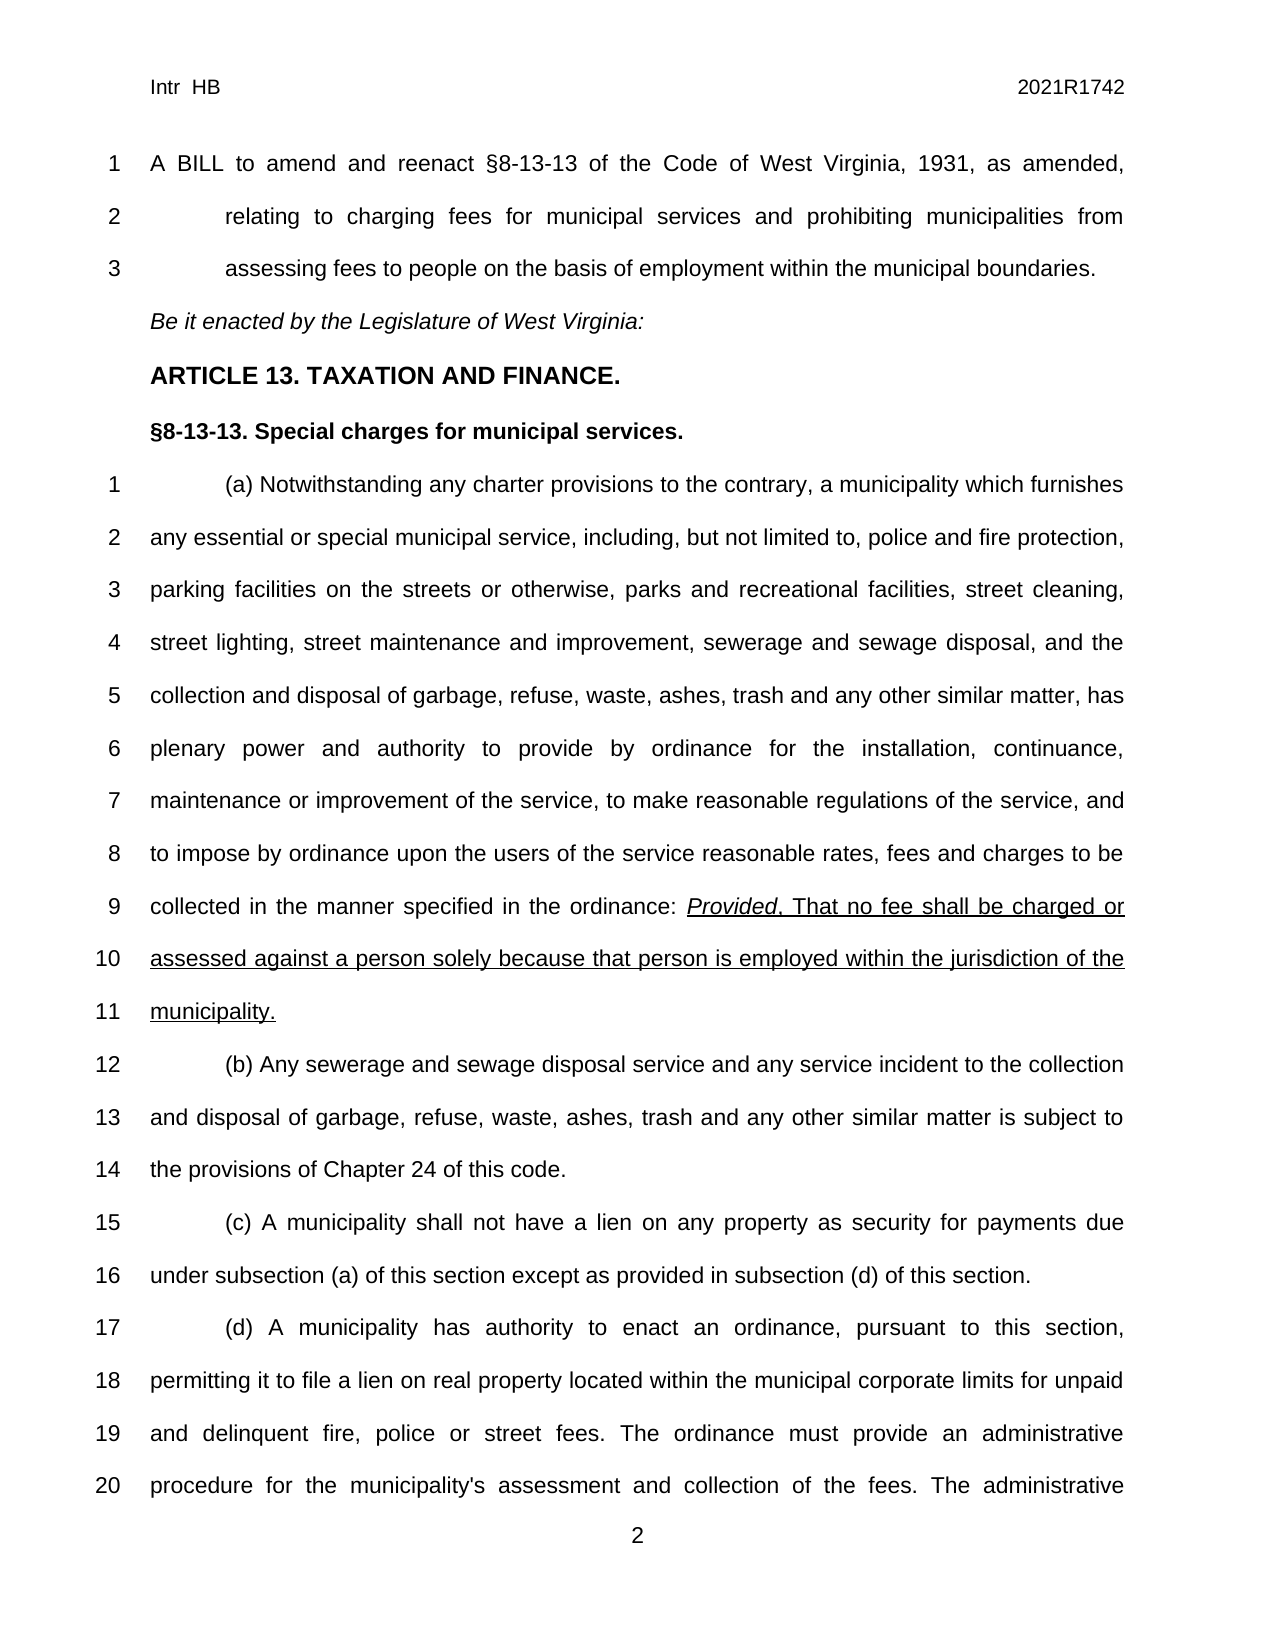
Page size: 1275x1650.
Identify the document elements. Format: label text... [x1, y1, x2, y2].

subtitle §8-13-13. Special charges for municipal services. [150, 418, 1125, 445]
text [150, 1314, 1125, 1499]
text (b) Any sewerage and sewage disposal service and any service incident to the collection and disposal of garbage, refuse, waste, ashes, trash and any other similar matter is subject to the provisions of Chapter 24 of this code. [150, 1051, 1125, 1183]
text (a) Notwithstanding any charter provisions to the contrary, a municipality which furnishes any essential or special municipal service, including, but not limited to, police and fire protection, parking facilities on the streets or otherwise, parks and recreational facilities, street cleaning, street lighting, street maintenance and improvement, sewerage and sewage disposal, and the collection and disposal of garbage, refuse, waste, ashes, trash and any other similar matter, has plenary power and authority to provide by ordinance for the installation, continuance, maintenance or improvement of the service, to make reasonable regulations of the service, and to impose by ordinance upon the users of the service reasonable rates, fees and charges to be collected in the manner specified in the ordinance: Provided, That no fee shall be charged or assessed against a person solely because that person is employed within the jurisdiction of the municipality. [150, 471, 1125, 968]
title A BILL to amend and reenact §8-13-13 of the Code of West Virginia, 1931, as amended, relating to charging fees for municipal services and prohibiting municipalities from assessing fees to people on the basis of employment within the municipal boundaries. [150, 150, 1125, 282]
text Be it enacted by the Legislature of West Virginia: [150, 308, 1125, 334]
subtitle ARTICLE 13. TAXATION AND FINANCE. [150, 361, 1125, 389]
text (c) A municipality shall not have a lien on any property as security for payments due under subsection (a) of this section except as provided in subsection (d) of this section. [150, 1209, 1125, 1288]
